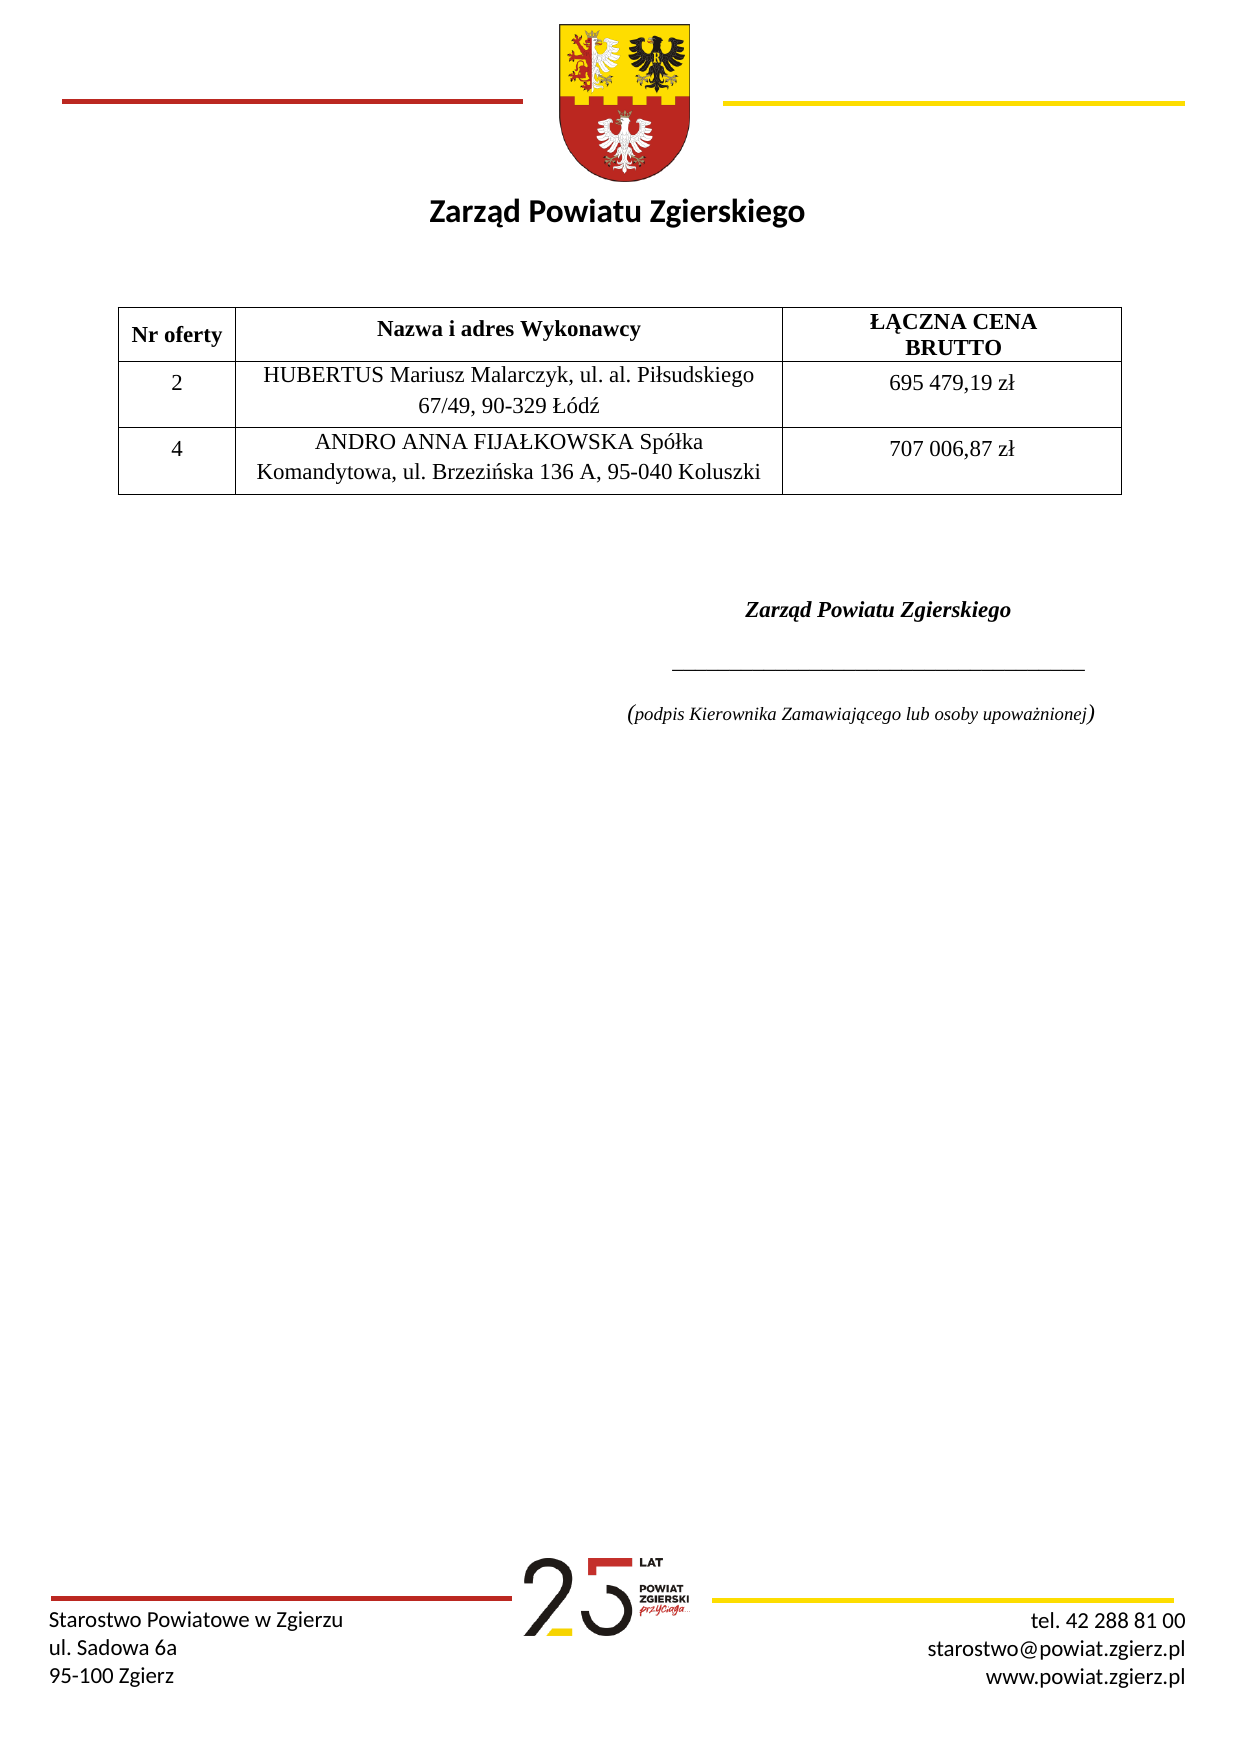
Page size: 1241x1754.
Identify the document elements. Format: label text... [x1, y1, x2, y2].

table_header Nr oferty [119, 308, 235, 361]
text Zarząd Powiatu Zgierskiego [561, 597, 1122, 623]
table_cell HUBERTUS Mariusz Malarczyk, ul. al. Piłsudskiego 67/49, 90-329 Łódź [236, 362, 782, 427]
picture [559, 24, 690, 182]
picture [62, 99, 523, 104]
table_cell 695 479,19 zł [783, 362, 1121, 427]
text ____________________________________ [561, 648, 1122, 674]
picture [723, 101, 1185, 106]
table_cell 707 006,87 zł [783, 428, 1121, 493]
picture [523, 1558, 690, 1636]
table_header ŁĄCZNA CENA BRUTTO [783, 308, 1121, 361]
picture [712, 1598, 1174, 1603]
text (podpis Kierownika Zamawiającego lub osoby upoważnionej) [118, 699, 1126, 725]
table_header Nazwa i adres Wykonawcy [236, 308, 782, 361]
table_cell 4 [119, 428, 235, 493]
picture [51, 1596, 512, 1601]
table_cell 2 [119, 362, 235, 427]
table_cell ANDRO ANNA FIJAŁKOWSKA Spółka Komandytowa, ul. Brzezińska 136 A, 95-040 Koluszki [236, 428, 782, 493]
